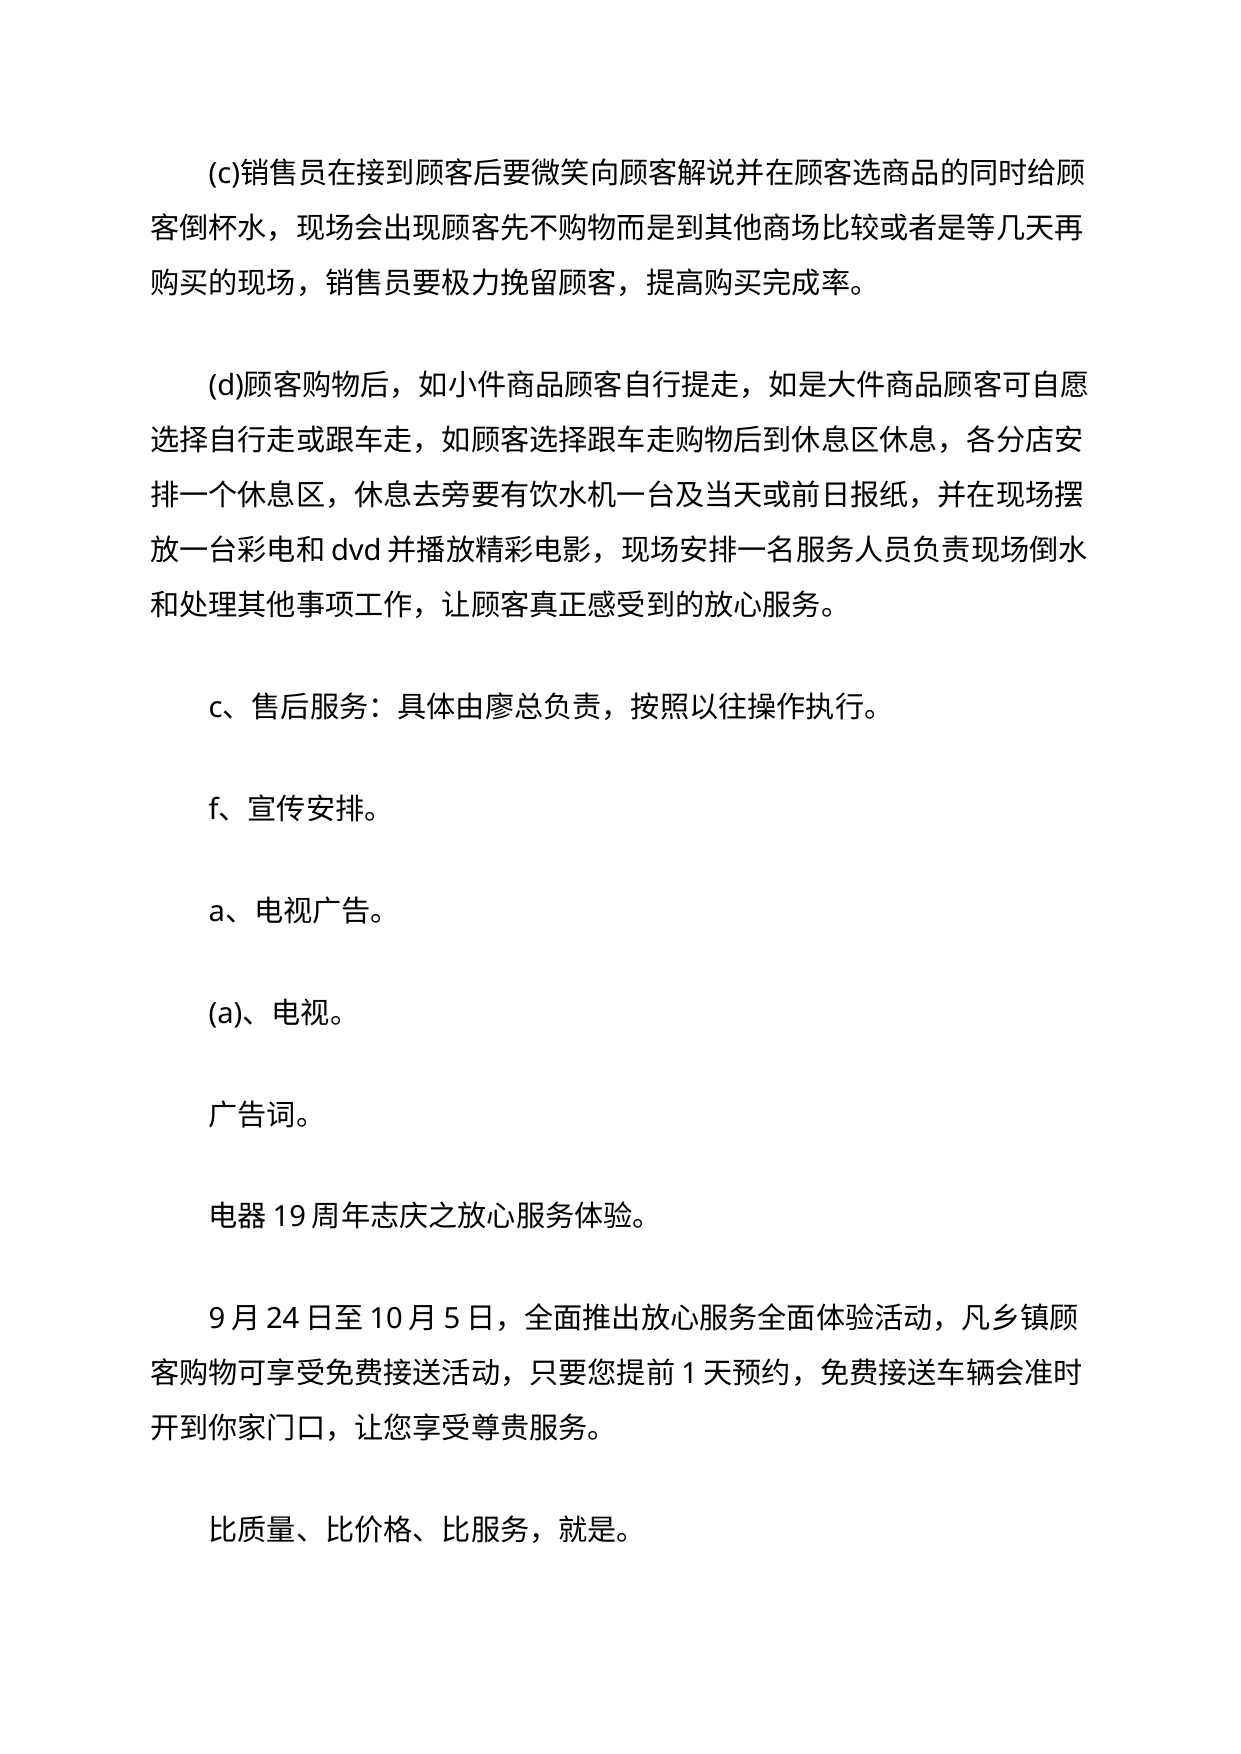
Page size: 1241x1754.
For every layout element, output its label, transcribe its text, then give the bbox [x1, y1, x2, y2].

text (d)顾客购物后，如小件商品顾客自行提走，如是大件商品顾客可自愿选择自行走或跟车走，如顾客选择跟车走购物后到休息区休息，各分店安排一个休息区，休息去旁要有饮水机一台及当天或前日报纸，并在现场摆放一台彩电和dvd并播放精彩电影，现场安排一名服务人员负责现场倒水和处理其他事项工作，让顾客真正感受到的放心服务。 [150, 362, 1090, 624]
text 比质量、比价格、比服务，就是。 [150, 1507, 1090, 1549]
text f、宣传安排。 [150, 785, 1090, 828]
text 广告词。 [150, 1091, 1090, 1133]
text (a)、电视。 [150, 989, 1090, 1032]
text a、电视广告。 [150, 887, 1090, 929]
text 9月24日至10月5日，全面推出放心服务全面体验活动，凡乡镇顾客购物可享受免费接送活动，只要您提前1天预约，免费接送车辆会准时开到你家门口，让您享受尊贵服务。 [150, 1295, 1090, 1447]
text 电器19周年志庆之放心服务体验。 [150, 1193, 1090, 1235]
text c、售后服务：具体由廖总负责，按照以往操作执行。 [150, 683, 1090, 726]
text (c)销售员在接到顾客后要微笑向顾客解说并在顾客选商品的同时给顾客倒杯水，现场会出现顾客先不购物而是到其他商场比较或者是等几天再购买的现场，销售员要极力挽留顾客，提高购买完成率。 [150, 150, 1090, 302]
